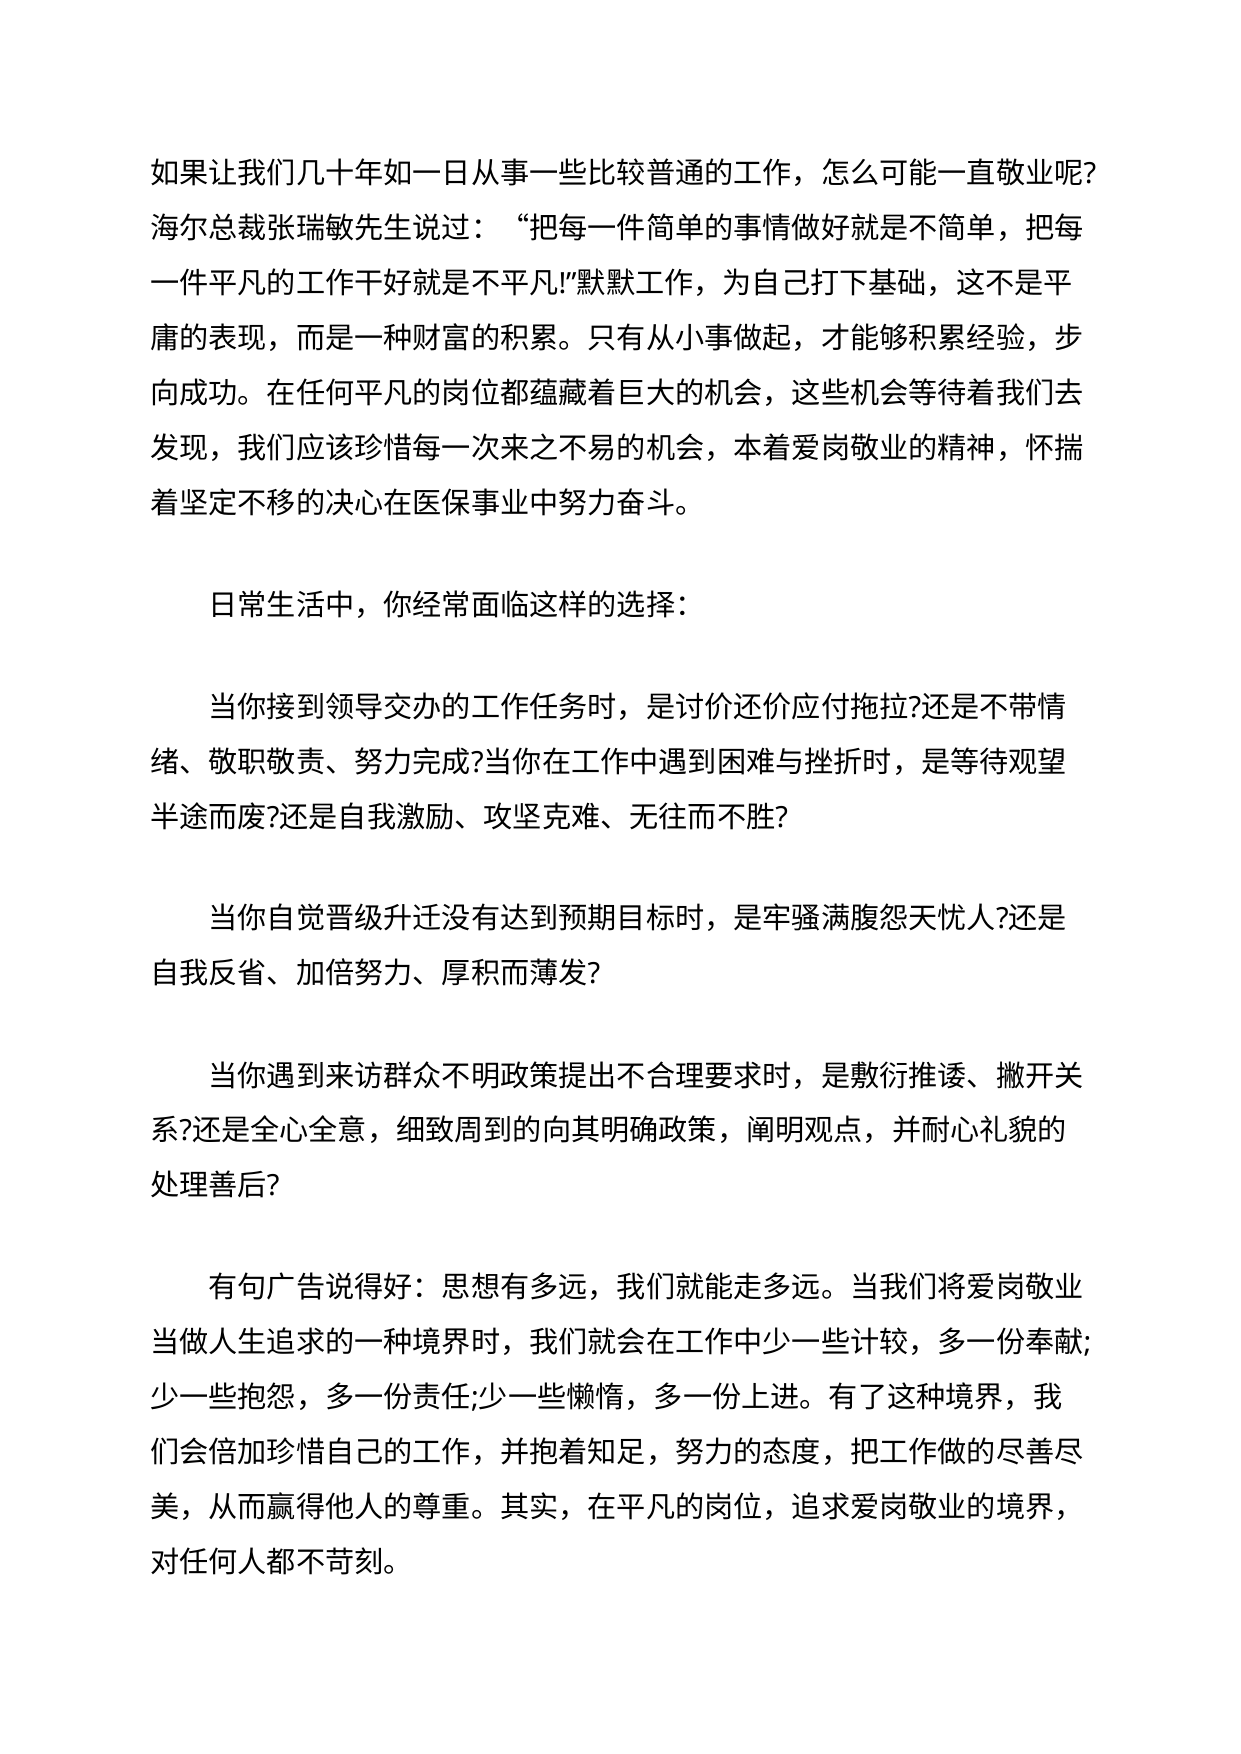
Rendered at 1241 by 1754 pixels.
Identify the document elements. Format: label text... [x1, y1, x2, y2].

text 当你自觉晋级升迁没有达到预期目标时，是牢骚满腹怨天忧人?还是自我反省、加倍努力、厚积而薄发? [150, 895, 1090, 992]
text 当你接到领导交办的工作任务时，是讨价还价应付拖拉?还是不带情绪、敬职敬责、努力完成?当你在工作中遇到困难与挫折时，是等待观望半途而废?还是自我激励、攻坚克难、无往而不胜? [150, 683, 1090, 836]
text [150, 150, 1090, 522]
text 有句广告说得好：思想有多远，我们就能走多远。当我们将爱岗敬业当做人生追求的一种境界时，我们就会在工作中少一些计较，多一份奉献;少一些抱怨，多一份责任;少一些懒惰，多一份上进。有了这种境界，我们会倍加珍惜自己的工作，并抱着知足，努力的态度，把工作做的尽善尽美，从而赢得他人的尊重。其实，在平凡的岗位，追求爱岗敬业的境界，对任何人都不苛刻。 [150, 1264, 1090, 1581]
text 日常生活中，你经常面临这样的选择： [150, 581, 1090, 624]
text 当你遇到来访群众不明政策提出不合理要求时，是敷衍推诿、撇开关系?还是全心全意，细致周到的向其明确政策，阐明观点，并耐心礼貌的处理善后? [150, 1052, 1090, 1204]
